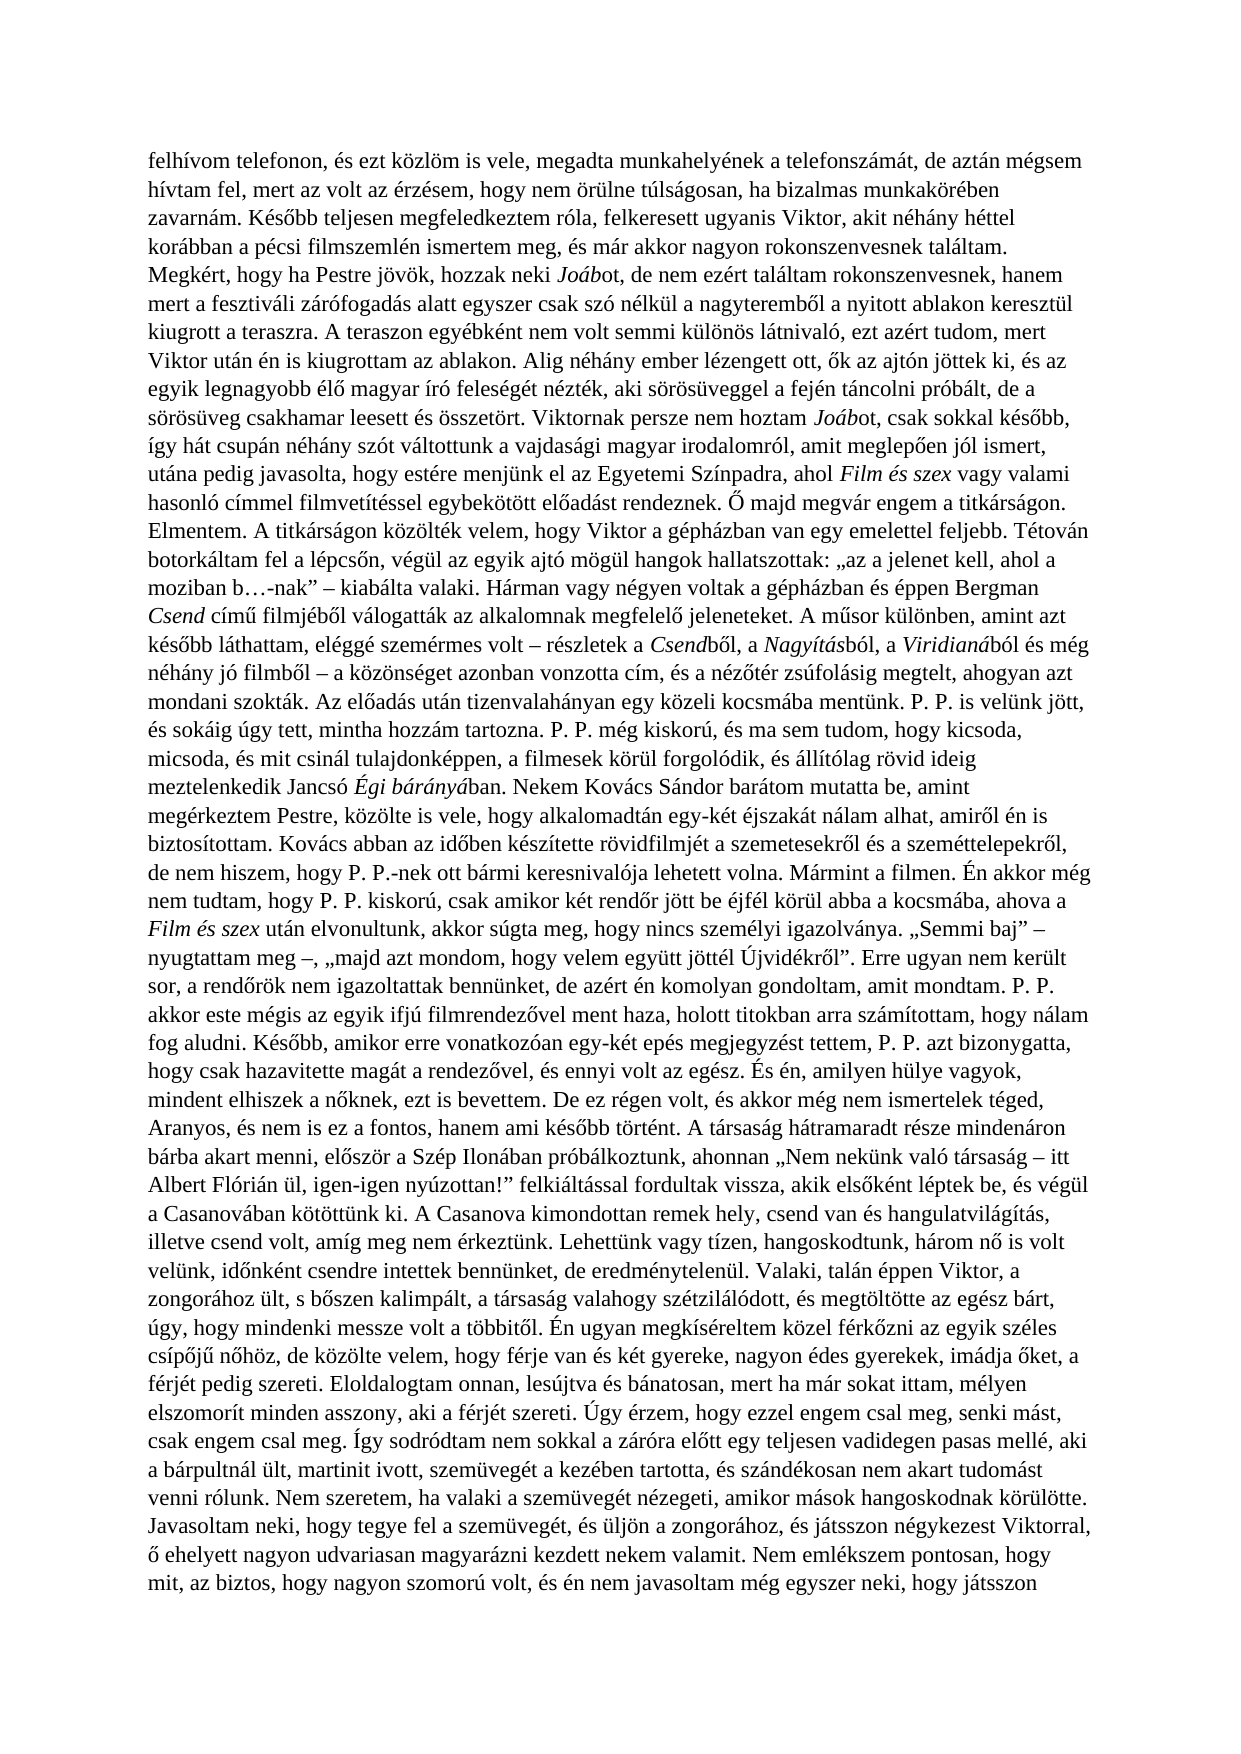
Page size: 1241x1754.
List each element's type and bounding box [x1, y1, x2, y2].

text [148, 148, 1093, 1596]
